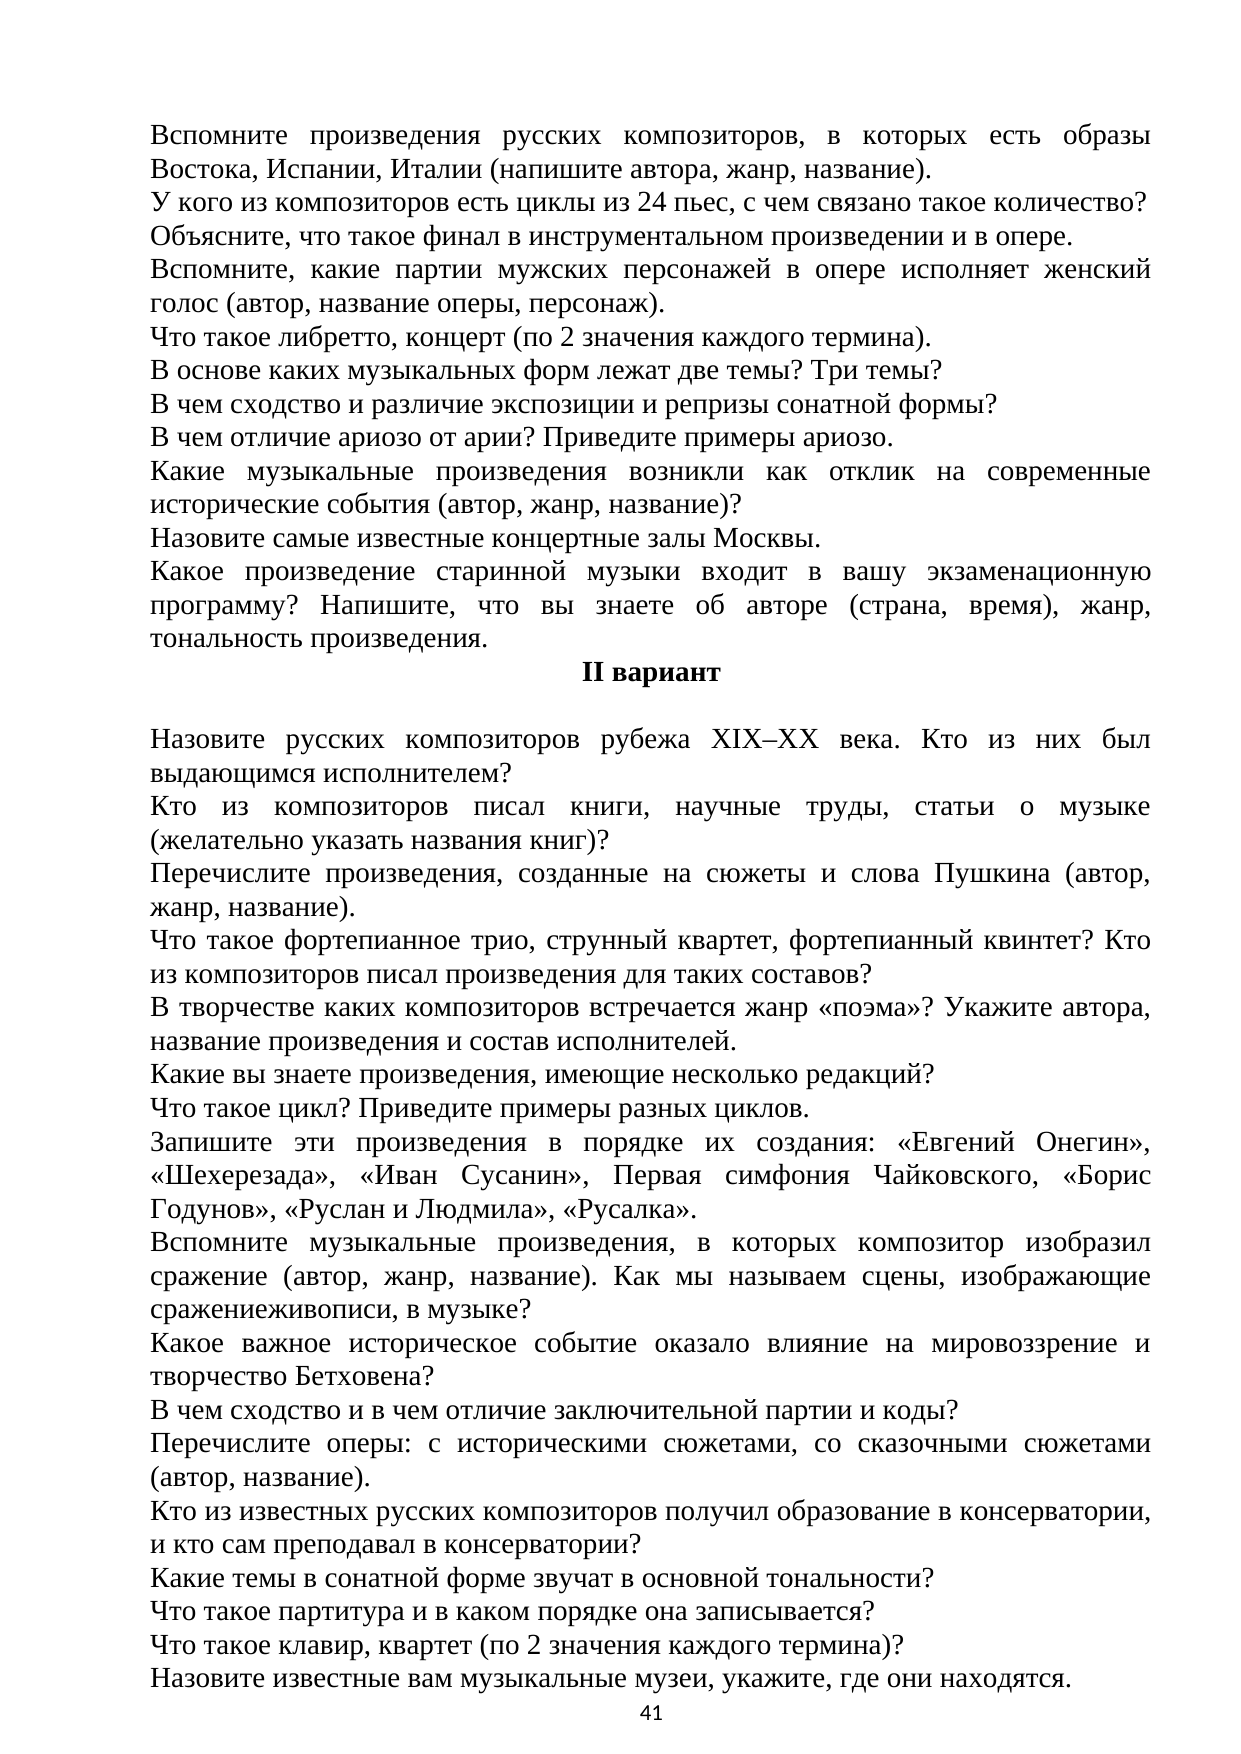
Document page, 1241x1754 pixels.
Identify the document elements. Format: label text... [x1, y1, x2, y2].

text Какое важное историческое событие оказало влияние на мировоззрение и творчество Бетховена? [150, 1325, 1152, 1392]
text Кто из композиторов писал книги, научные труды, статьи о музыке (желательно указать названия книг)? [150, 788, 1152, 855]
text II вариант [150, 654, 1152, 688]
text Объясните, что такое финал в инструментальном произведении и в опере. [150, 218, 1152, 252]
text Что такое клавир, квартет (по 2 значения каждого термина)? [150, 1627, 1152, 1660]
text Какие темы в сонатной форме звучат в основной тональности? [150, 1560, 1152, 1593]
text В чем сходство и в чем отличие заключительной партии и коды? [150, 1392, 1152, 1426]
text Какие музыкальные произведения возникли как отклик на современные исторические события (автор, жанр, название)? [150, 453, 1152, 520]
text Вспомните произведения русских композиторов, в которых есть образы Востока, Испании, Италии (напишите автора, жанр, название). [150, 117, 1152, 184]
text Назовите самые известные концертные залы Москвы. [150, 520, 1152, 553]
text Назовите русских композиторов рубежа XIX–XX века. Кто из них был выдающимся исполнителем? [150, 721, 1152, 788]
text Назовите известные вам музыкальные музеи, укажите, где они находятся. [150, 1660, 1152, 1694]
text Что такое цикл? Приведите примеры разных циклов. [150, 1090, 1152, 1124]
text Какое произведение старинной музыки входит в вашу экзаменационную программу? Напишите, что вы знаете об авторе (страна, время), жанр, тональность произведения. [150, 553, 1152, 654]
text Что такое либретто, концерт (по 2 значения каждого термина). [150, 319, 1152, 352]
text Запишите эти произведения в порядке их создания: «Евгений Онегин», «Шехерезада», «Иван Сусанин», Первая симфония Чайковского, «Борис Годунов», «Руслан и Людмила», «Русалка». [150, 1124, 1152, 1224]
text В чем отличие ариозо от арии? Приведите примеры ариозо. [150, 419, 1152, 453]
text Перечислите произведения, созданные на сюжеты и слова Пушкина (автор, жанр, название). [150, 855, 1152, 922]
text Перечислите оперы: с историческими сюжетами, со сказочными сюжетами (автор, название). [150, 1426, 1152, 1493]
text Что такое фортепианное трио, струнный квартет, фортепианный квинтет? Кто из композиторов писал произведения для таких составов? [150, 922, 1152, 989]
text Кто из известных русских композиторов получил образование в консерватории, и кто сам преподавал в консерватории? [150, 1493, 1152, 1560]
text Что такое партитура и в каком порядке она записывается? [150, 1593, 1152, 1627]
text В творчестве каких композиторов встречается жанр «поэма»? Укажите автора, название произведения и состав исполнителей. [150, 989, 1152, 1057]
text В чем сходство и различие экспозиции и репризы сонатной формы? [150, 386, 1152, 419]
text В основе каких музыкальных форм лежат две темы? Три темы? [150, 352, 1152, 386]
text Вспомните, какие партии мужских персонажей в опере исполняет женский голос (автор, название оперы, персонаж). [150, 252, 1152, 319]
text Вспомните музыкальные произведения, в которых композитор изобразил сражение (автор, жанр, название). Как мы называем сцены, изображающие сражениеживописи, в музыке? [150, 1224, 1152, 1325]
text У кого из композиторов есть циклы из 24 пьес, с чем связано такое количество? [150, 184, 1152, 218]
text Какие вы знаете произведения, имеющие несколько редакций? [150, 1057, 1152, 1090]
